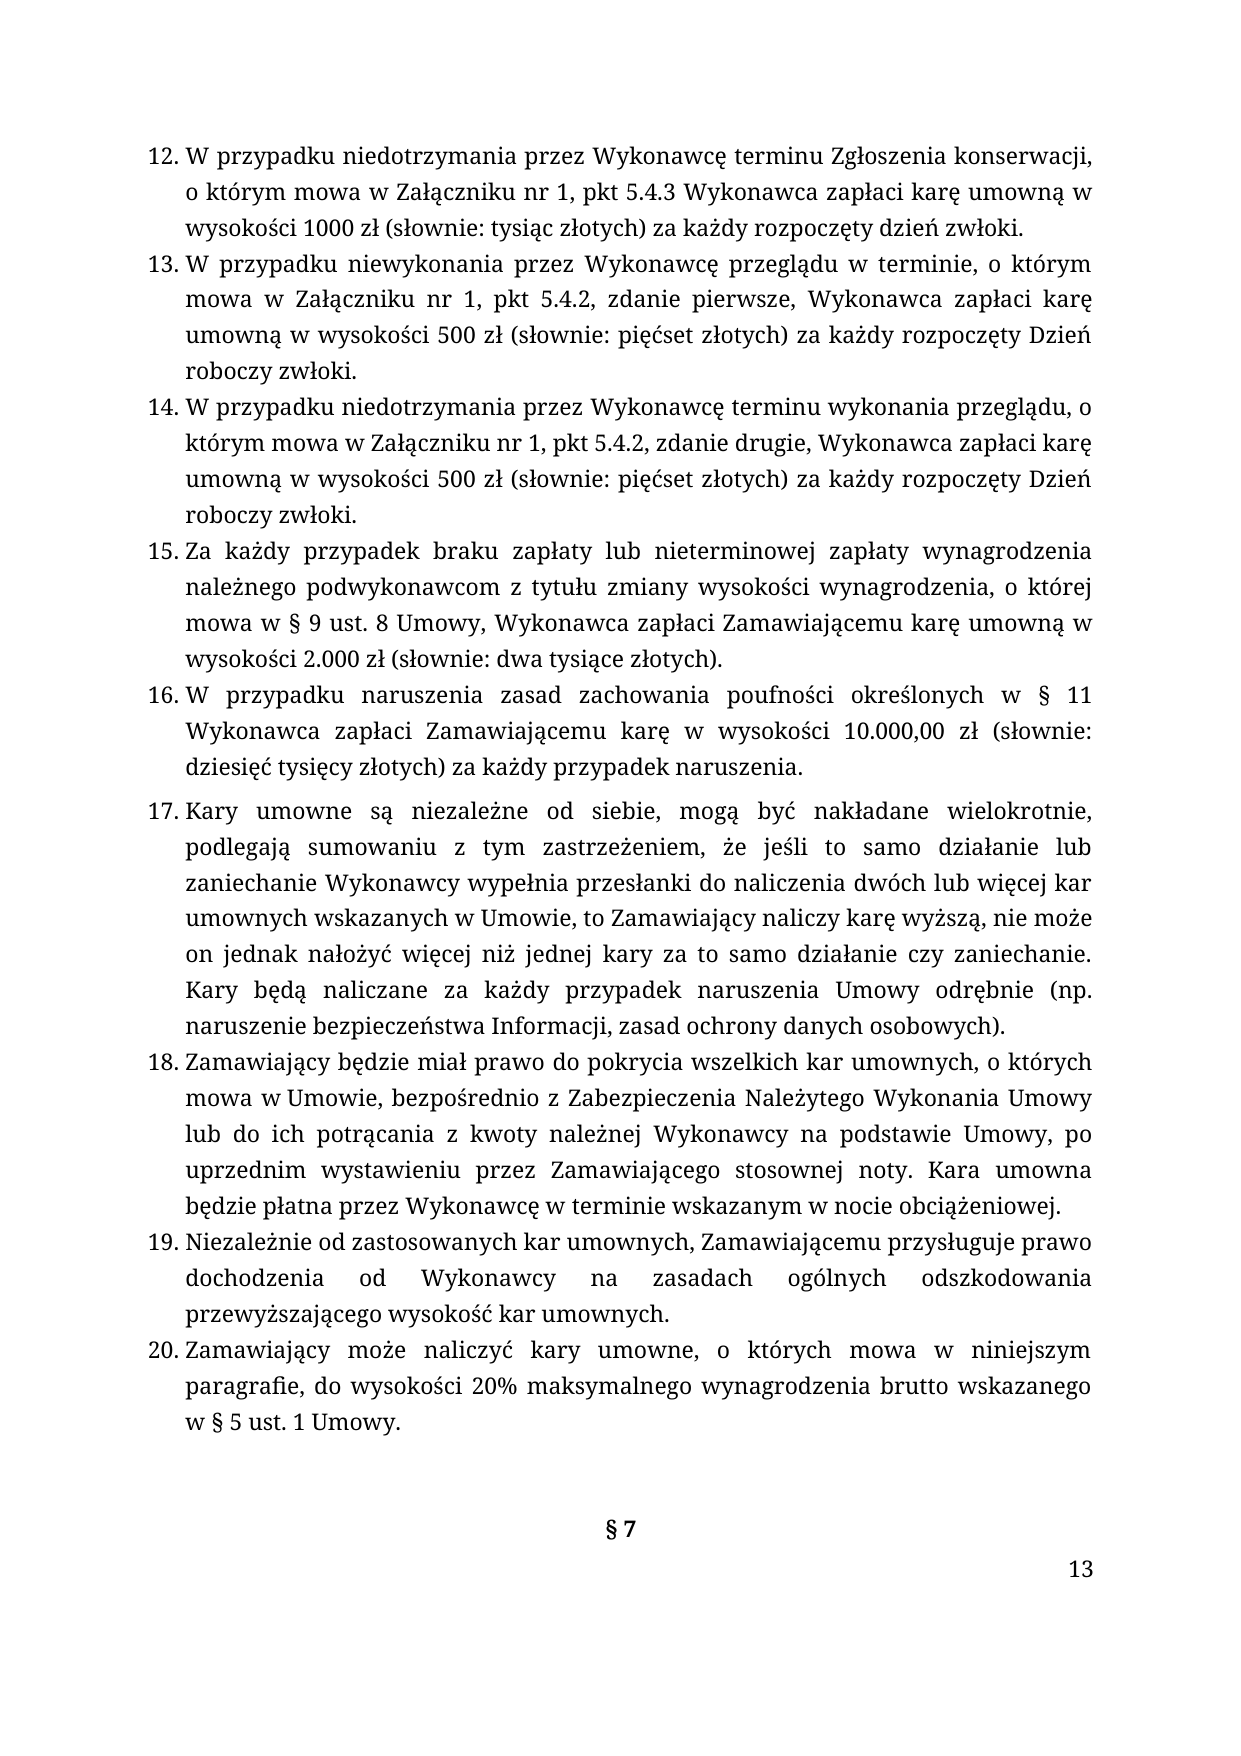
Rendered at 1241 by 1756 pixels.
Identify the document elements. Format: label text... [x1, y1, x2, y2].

list W przypadku naruszenia zasad zachowania poufności określonych w § 11 Wykonawca zapłaci Zamawiającemu karę w wysokości 10.000,00 zł (słownie: dziesięć tysięcy złotych) za każdy przypadek naruszenia. [148, 679, 1093, 782]
list Kary umowne są niezależne od siebie, mogą być nakładane wielokrotnie, podlegają sumowaniu z tym zastrzeżeniem, że jeśli to samo działanie lub zaniechanie Wykonawcy wypełnia przesłanki do naliczenia dwóch lub więcej kar umownych wskazanych w Umowie, to Zamawiający naliczy karę wyższą, nie może on jednak nałożyć więcej niż jednej kary za to samo działanie czy zaniechanie. Kary będą naliczane za każdy przypadek naruszenia Umowy odrębnie (np. naruszenie bezpieczeństwa Informacji, zasad ochrony danych osobowych). [148, 794, 1093, 1041]
list Za każdy przypadek braku zapłaty lub nieterminowej zapłaty wynagrodzenia należnego podwykonawcom z tytułu zmiany wysokości wynagrodzenia, o której mowa w § 9 ust. 8 Umowy, Wykonawca zapłaci Zamawiającemu karę umowną w wysokości 2.000 zł (słownie: dwa tysiące złotych). [148, 535, 1093, 674]
list Zamawiający będzie miał prawo do pokrycia wszelkich kar umownych, o których mowa w Umowie, bezpośrednio z Zabezpieczenia Należytego Wykonania Umowy lub do ich potrącania z kwoty należnej Wykonawcy na podstawie Umowy, po uprzednim wystawieniu przez Zamawiającego stosownej noty. Kara umowna będzie płatna przez Wykonawcę w terminie wskazanym w nocie obciążeniowej. [148, 1046, 1093, 1221]
list W przypadku niedotrzymania przez Wykonawcę terminu wykonania przeglądu, o którym mowa w Załączniku nr 1, pkt 5.4.2, zdanie drugie, Wykonawca zapłaci karę umowną w wysokości 500 zł (słownie: pięćset złotych) za każdy rozpoczęty Dzień roboczy zwłoki. [148, 391, 1093, 530]
list Zamawiający może naliczyć kary umowne, o których mowa w niniejszym paragrafie, do wysokości 20% maksymalnego wynagrodzenia brutto wskazanego w § 5 ust. 1 Umowy. [148, 1334, 1093, 1437]
list W przypadku niedotrzymania przez Wykonawcę terminu Zgłoszenia konserwacji, o którym mowa w Załączniku nr 1, pkt 5.4.3 Wykonawca zapłaci karę umowną w wysokości 1000 zł (słownie: tysiąc złotych) za każdy rozpoczęty dzień zwłoki. [148, 139, 1093, 243]
list Niezależnie od zastosowanych kar umownych, Zamawiającemu przysługuje prawo dochodzenia od Wykonawcy na zasadach ogólnych odszkodowania przewyższającego wysokość kar umownych. [148, 1226, 1093, 1329]
subtitle § 7 [129, 1513, 1112, 1544]
list W przypadku niewykonania przez Wykonawcę przeglądu w terminie, o którym mowa w Załączniku nr 1, pkt 5.4.2, zdanie pierwsze, Wykonawca zapłaci karę umowną w wysokości 500 zł (słownie: pięćset złotych) za każdy rozpoczęty Dzień roboczy zwłoki. [148, 247, 1093, 387]
